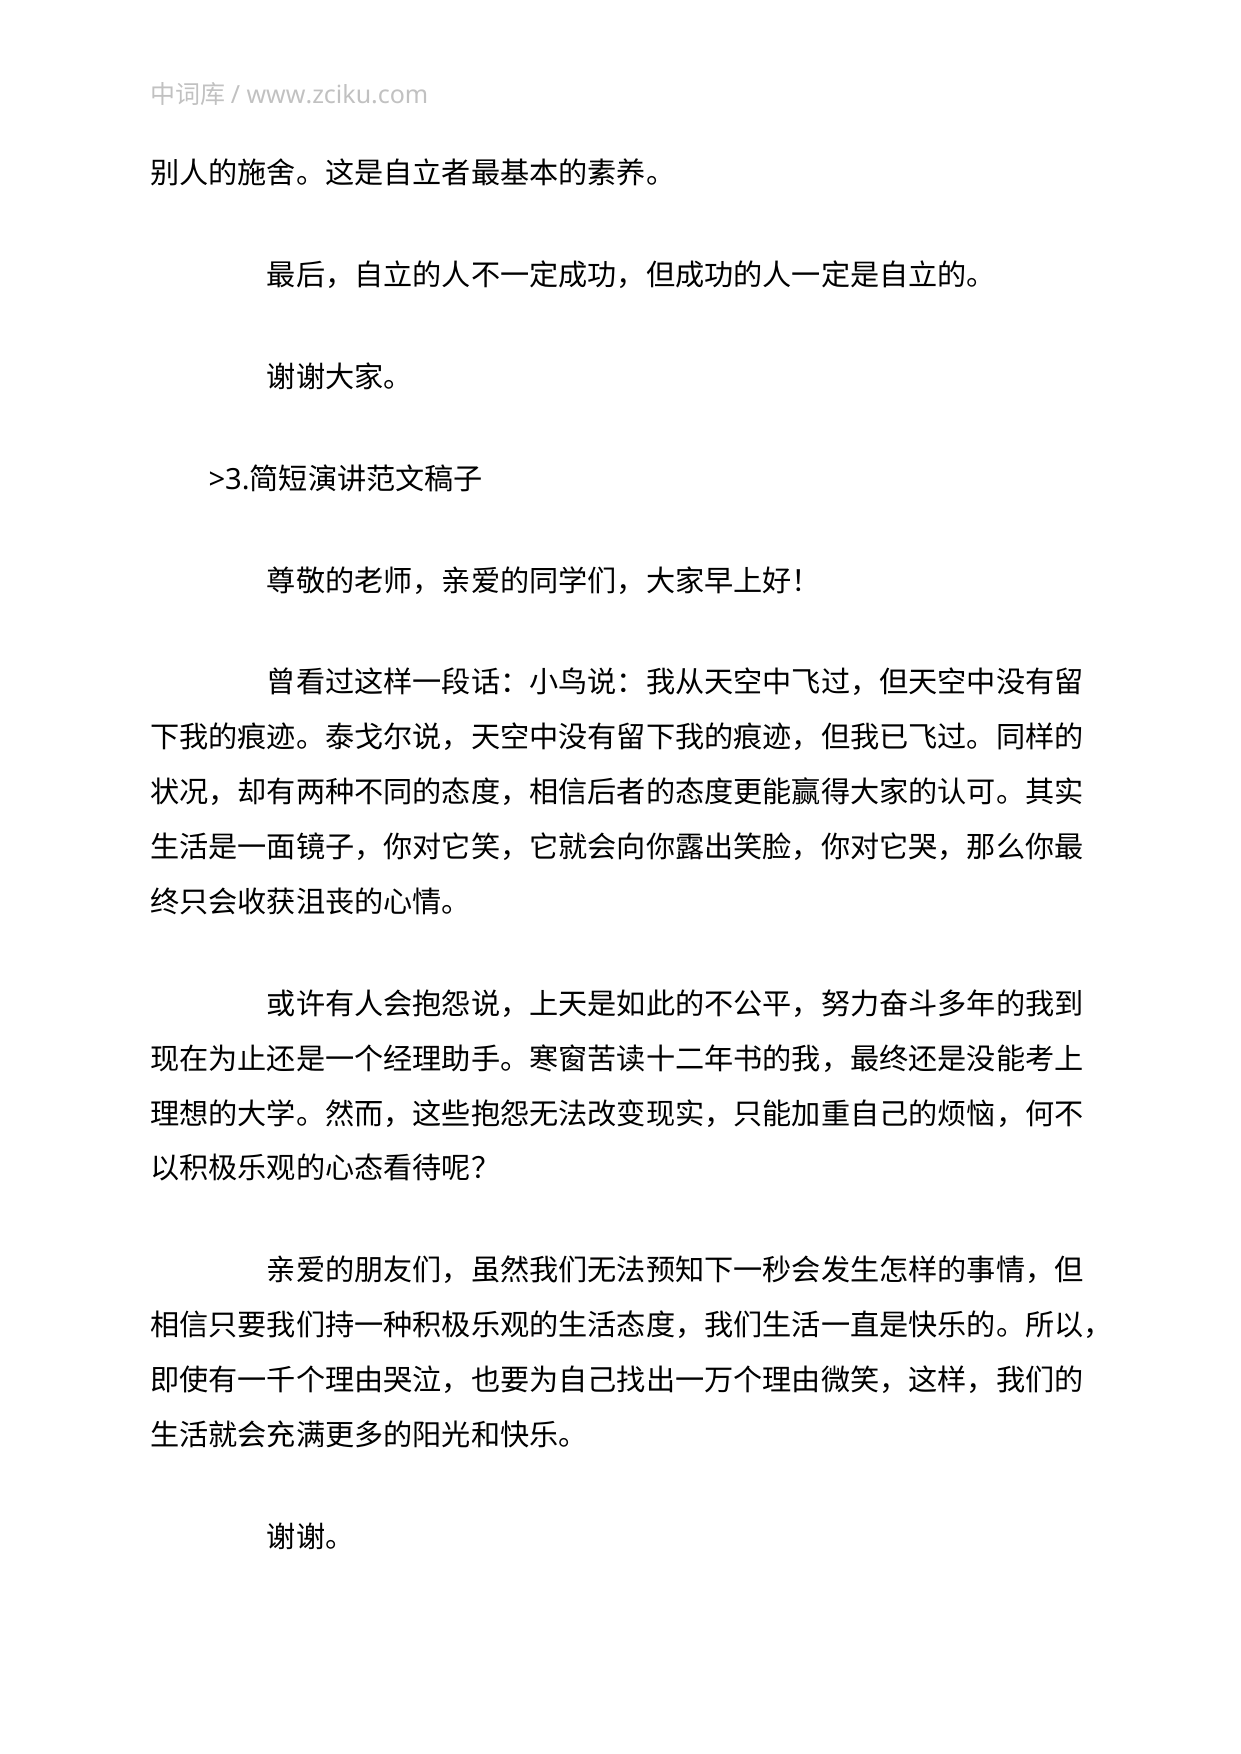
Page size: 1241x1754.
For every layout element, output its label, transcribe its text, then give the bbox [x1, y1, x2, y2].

text 尊敬的老师，亲爱的同学们，大家早上好！ [150, 557, 1090, 599]
text 最后，自立的人不一定成功，但成功的人一定是自立的。 [150, 252, 1090, 294]
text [150, 150, 1090, 192]
text >3.简短演讲范文稿子 [150, 455, 1090, 498]
text 曾看过这样一段话：小鸟说：我从天空中飞过，但天空中没有留下我的痕迹。泰戈尔说，天空中没有留下我的痕迹，但我已飞过。同样的状况，却有两种不同的态度，相信后者的态度更能赢得大家的认可。其实生活是一面镜子，你对它笑，它就会向你露出笑脸，你对它哭，那么你最终只会收获沮丧的心情。 [150, 659, 1090, 921]
text 谢谢大家。 [150, 353, 1090, 396]
text 谢谢。 [150, 1513, 1090, 1556]
text 亲爱的朋友们，虽然我们无法预知下一秒会发生怎样的事情，但相信只要我们持一种积极乐观的生活态度，我们生活一直是快乐的。所以，即使有一千个理由哭泣，也要为自己找出一万个理由微笑，这样，我们的生活就会充满更多的阳光和快乐。 [150, 1247, 1090, 1454]
text 或许有人会抱怨说，上天是如此的不公平，努力奋斗多年的我到现在为止还是一个经理助手。寒窗苦读十二年书的我，最终还是没能考上理想的大学。然而，这些抱怨无法改变现实，只能加重自己的烦恼，何不以积极乐观的心态看待呢？ [150, 980, 1090, 1187]
